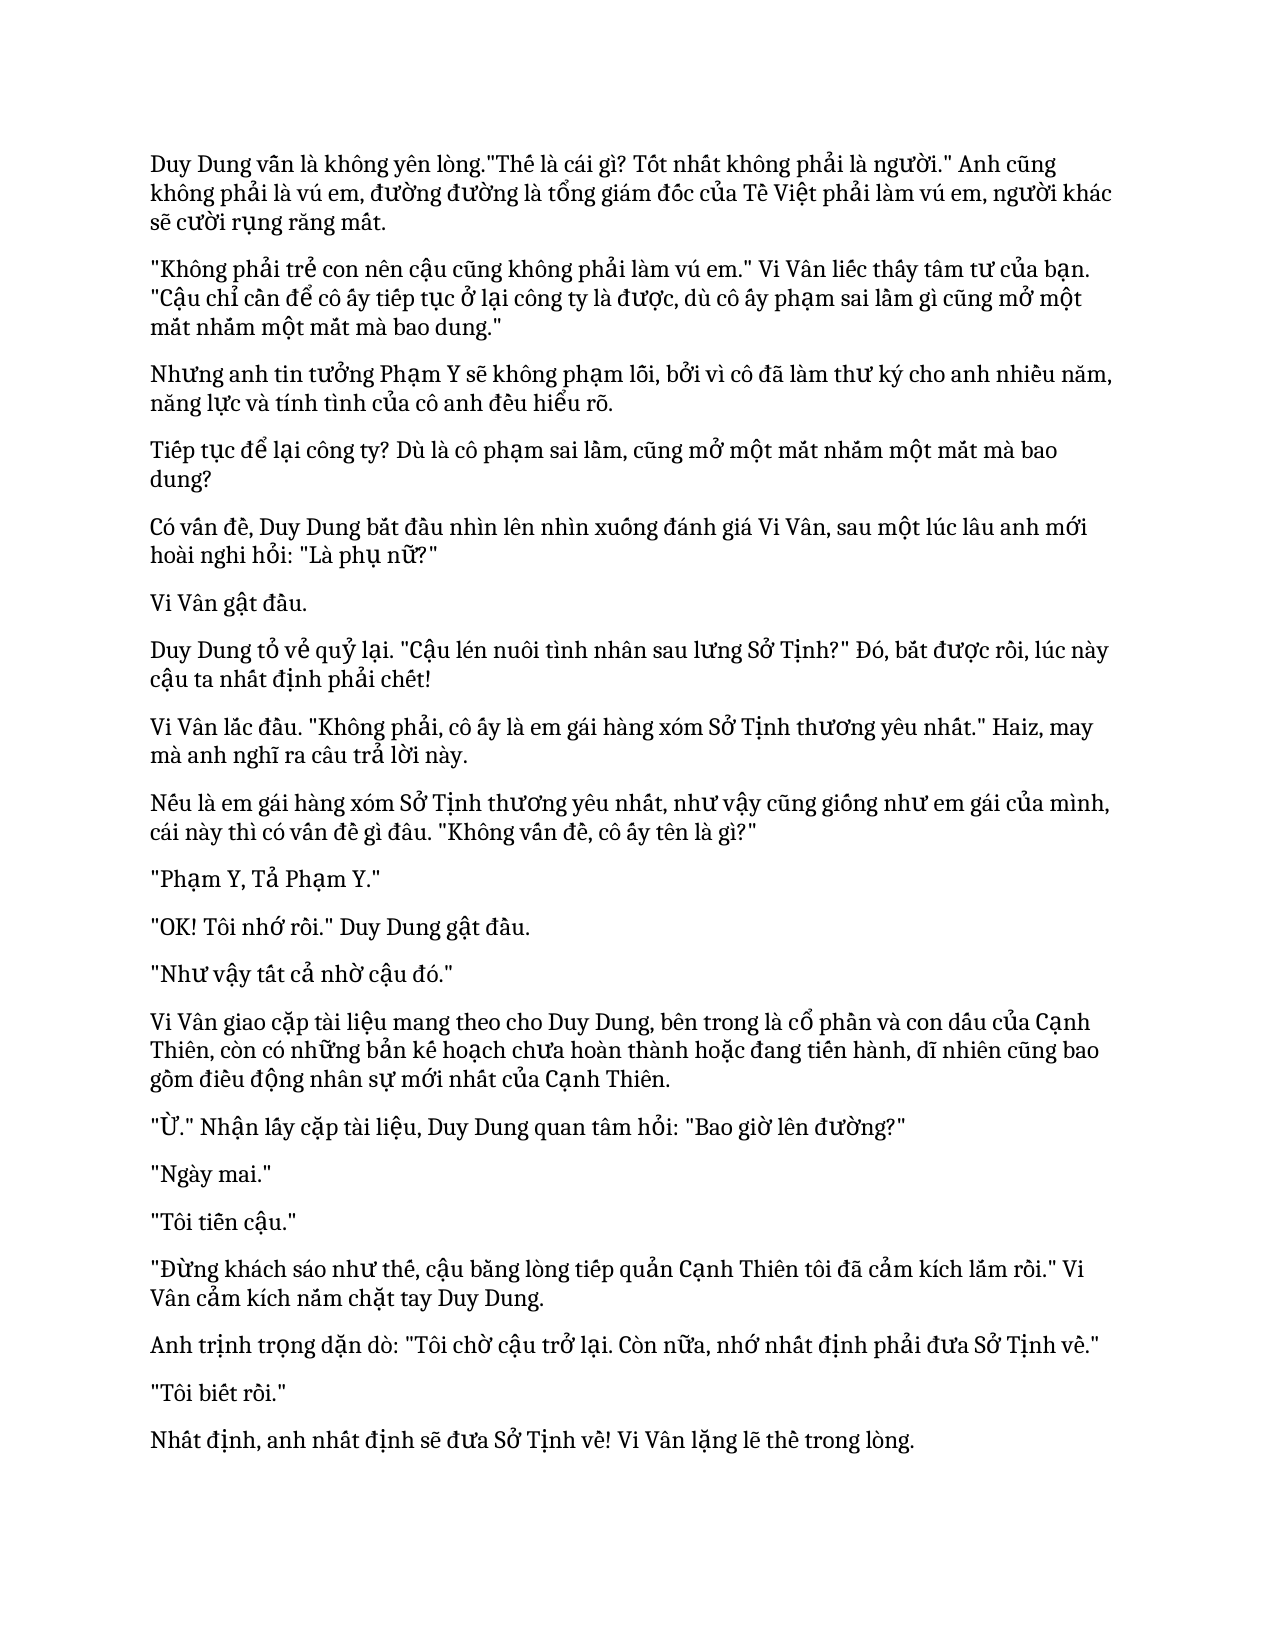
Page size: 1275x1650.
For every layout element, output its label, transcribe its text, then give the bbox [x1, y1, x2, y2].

text Nếu là em gái hàng xóm Sở Tịnh thương yêu nhất, như vậy cũng giống như em gái của mình, cái này thì có vấn đề gì đâu. "Không vấn đề, cô ấy tên là gì?" [150, 789, 1125, 846]
text Tiếp tục để lại công ty? Dù là cô phạm sai lầm, cũng mở một mắt nhắm một mắt mà bao dung? [150, 436, 1125, 494]
text Duy Dung vẫn là không yên lòng."Thế là cái gì? Tốt nhất không phải là người." Anh cũng không phải là vú em, đường đường là tổng giám đốc của Tề Việt phải làm vú em, người khác sẽ cười rụng răng mất. [150, 150, 1125, 236]
text "Tôi biết rồi." [150, 1379, 1125, 1407]
text "Không phải trẻ con nên cậu cũng không phải làm vú em." Vi Vân liếc thấy tâm tư của bạn. "Cậu chỉ cần để cô ấy tiếp tục ở lại công ty là được, dù cô ấy phạm sai lầm gì cũng mở một mắt nhắm một mắt mà bao dung." [150, 255, 1125, 341]
text Anh trịnh trọng dặn dò: "Tôi chờ cậu trở lại. Còn nữa, nhớ nhất định phải đưa Sở Tịnh về." [150, 1331, 1125, 1360]
text "Như vậy tất cả nhờ cậu đó." [150, 960, 1125, 989]
text Vi Vân lắc đầu. "Không phải, cô ấy là em gái hàng xóm Sở Tịnh thương yêu nhất." Haiz, may mà anh nghĩ ra câu trả lời này. [150, 712, 1125, 770]
text "Ngày mai." [150, 1160, 1125, 1189]
text "Phạm Y, Tả Phạm Y." [150, 865, 1125, 894]
text Có vấn đề, Duy Dung bắt đầu nhìn lên nhìn xuống đánh giá Vi Vân, sau một lúc lâu anh mới hoài nghi hỏi: "Là phụ nữ?" [150, 512, 1125, 570]
text "Đừng khách sáo như thế, cậu bằng lòng tiếp quản Cạnh Thiên tôi đã cảm kích lắm rồi." Vi Vân cảm kích nắm chặt tay Duy Dung. [150, 1255, 1125, 1312]
text "Tôi tiễn cậu." [150, 1207, 1125, 1236]
text Nhưng anh tin tưởng Phạm Y sẽ không phạm lỗi, bởi vì cô đã làm thư ký cho anh nhiều năm, năng lực và tính tình của cô anh đều hiểu rõ. [150, 360, 1125, 417]
text "Ừ." Nhận lấy cặp tài liệu, Duy Dung quan tâm hỏi: "Bao giờ lên đường?" [150, 1112, 1125, 1141]
text Duy Dung tỏ vẻ quỷ lại. "Cậu lén nuôi tình nhân sau lưng Sở Tịnh?" Đó, bắt được rồi, lúc này cậu ta nhất định phải chết! [150, 636, 1125, 694]
text "OK! Tôi nhớ rồi." Duy Dung gật đầu. [150, 912, 1125, 941]
text Nhất định, anh nhất định sẽ đưa Sở Tịnh về! Vi Vân lặng lẽ thề trong lòng. [150, 1426, 1125, 1455]
text Vi Vân gật đầu. [150, 589, 1125, 617]
text Vi Vân giao cặp tài liệu mang theo cho Duy Dung, bên trong là cổ phần và con dấu của Cạnh Thiên, còn có những bản kế hoạch chưa hoàn thành hoặc đang tiến hành, dĩ nhiên cũng bao gồm điều động nhân sự mới nhất của Cạnh Thiên. [150, 1007, 1125, 1094]
